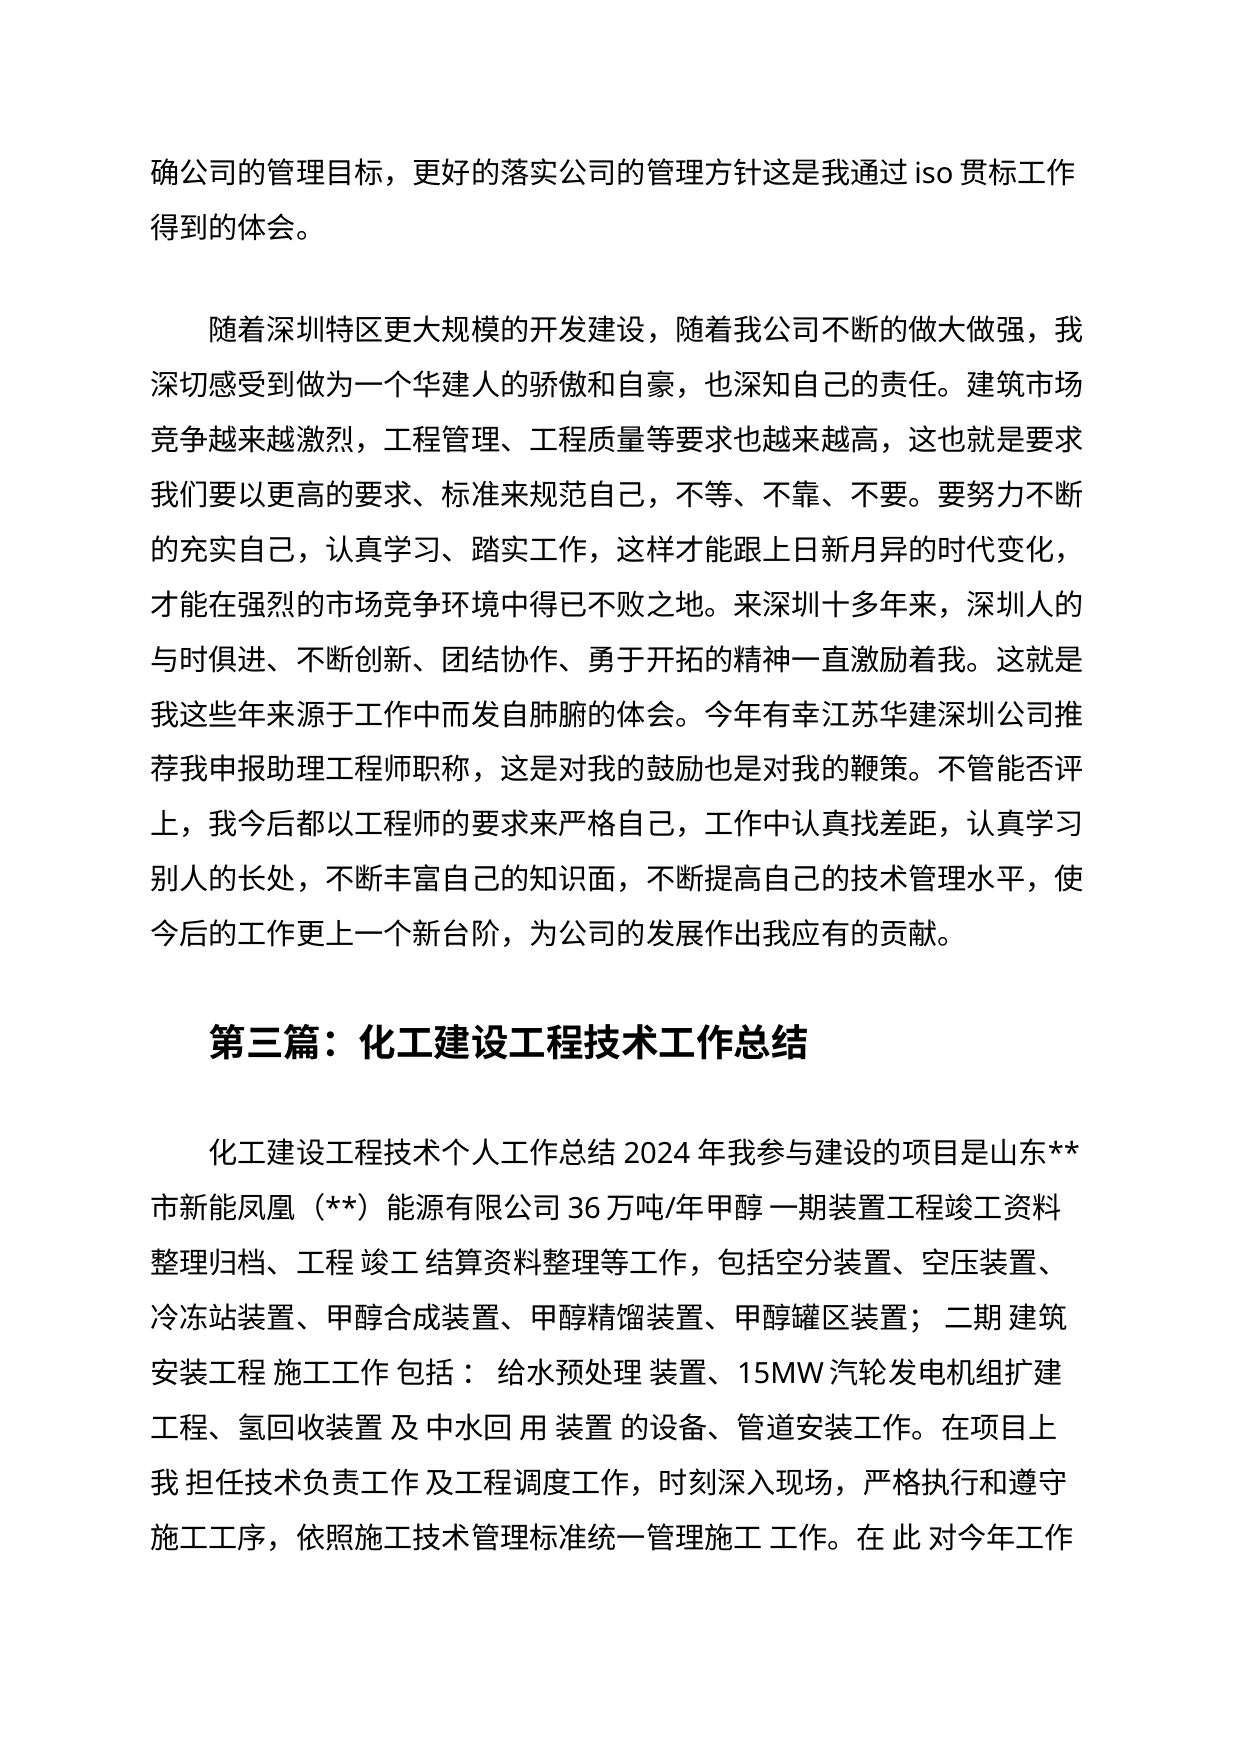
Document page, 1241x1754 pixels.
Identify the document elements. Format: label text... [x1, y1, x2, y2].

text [150, 150, 1090, 247]
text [150, 1130, 1090, 1557]
text 随着深圳特区更大规模的开发建设，随着我公司不断的做大做强，我深切感受到做为一个华建人的骄傲和自豪，也深知自己的责任。建筑市场竞争越来越激烈，工程管理、工程质量等要求也越来越高，这也就是要求我们要以更高的要求、标准来规范自己，不等、不靠、不要。要努力不断的充实自己，认真学习、踏实工作，这样才能跟上日新月异的时代变化，才能在强烈的市场竞争环境中得已不败之地。来深圳十多年来，深圳人的与时俱进、不断创新、团结协作、勇于开拓的精神一直激励着我。这就是我这些年来源于工作中而发自肺腑的体会。今年有幸江苏华建深圳公司推荐我申报助理工程师职称，这是对我的鼓励也是对我的鞭策。不管能否评上，我今后都以工程师的要求来严格自己，工作中认真找差距，认真学习别人的长处，不断丰富自己的知识面，不断提高自己的技术管理水平，使今后的工作更上一个新台阶，为公司的发展作出我应有的贡献。 [150, 307, 1090, 953]
text 第三篇：化工建设工程技术工作总结 [150, 1012, 1090, 1067]
